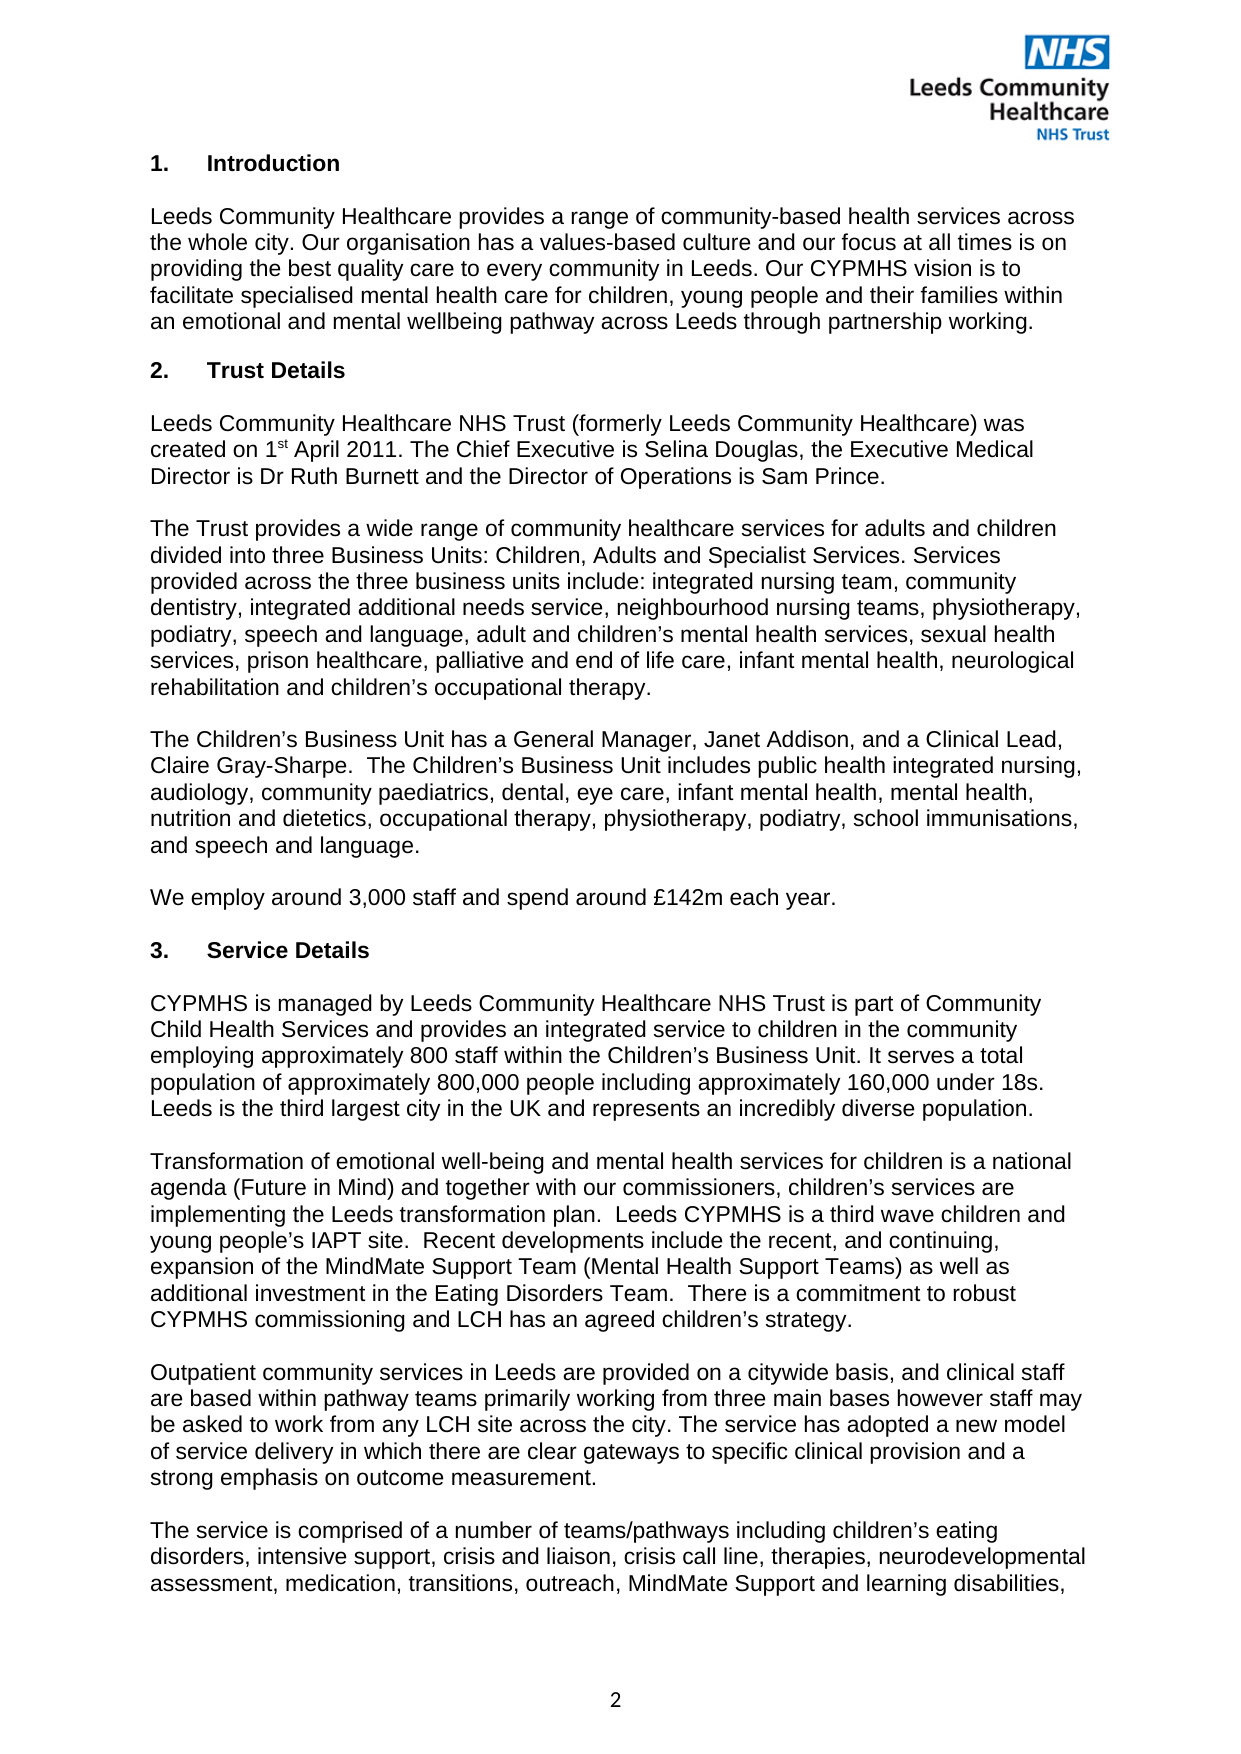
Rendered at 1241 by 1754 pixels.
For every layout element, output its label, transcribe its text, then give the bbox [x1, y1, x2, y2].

text Leeds Community Healthcare provides a range of community-based health services across the whole city. Our organisation has a values-based culture and our focus at all times is on providing the best quality care to every community in Leeds. Our CYPMHS vision is to facilitate specialised mental health care for children, young people and their families within an emotional and mental wellbeing pathway across Leeds through partnership working. [150, 203, 1090, 334]
subtitle Trust Details [150, 357, 1090, 383]
text We employ around 3,000 staff and spend around £142m each year. [150, 884, 1090, 911]
picture [905, 27, 1121, 149]
text CYPMHS is managed by Leeds Community Healthcare NHS Trust is part of Community Child Health Services and provides an integrated service to children in the community employing approximately 800 staff within the Children’s Business Unit. It serves a total population of approximately 800,000 people including approximately 160,000 under 18s. Leeds is the third largest city in the UK and represents an incredibly diverse population. [150, 990, 1090, 1121]
text The Trust provides a wide range of community healthcare services for adults and children divided into three Business Units: Children, Adults and Specialist Services. Services provided across the three business units include: integrated nursing team, community dentistry, integrated additional needs service, neighbourhood nursing teams, physiotherapy, podiatry, speech and language, adult and children’s mental health services, sexual health services, prison healthcare, palliative and end of life care, infant mental health, neurological rehabilitation and children’s occupational therapy. [150, 515, 1090, 700]
text Outpatient community services in Leeds are provided on a citywide basis, and clinical staff are based within pathway teams primarily working from three main bases however staff may be asked to work from any LCH site across the city. The service has adopted a new model of service delivery in which there are clear gateways to specific clinical provision and a strong emphasis on outcome measurement. [150, 1359, 1090, 1490]
subtitle Service Details [150, 937, 1090, 963]
subtitle Introduction [150, 150, 1090, 176]
text Leeds Community Healthcare NHS Trust (formerly Leeds Community Healthcare) was created on 1st April 2011. The Chief Executive is Selina Douglas, the Executive Medical Director is Dr Ruth Burnett and the Director of Operations is Sam Prince. [150, 410, 1090, 489]
text Transformation of emotional well-being and mental health services for children is a national agenda (Future in Mind) and together with our commissioners, children’s services are implementing the Leeds transformation plan. Leeds CYPMHS is a third wave children and young people’s IAPT site. Recent developments include the recent, and continuing, expansion of the MindMate Support Team (Mental Health Support Teams) as well as additional investment in the Eating Disorders Team. There is a commitment to robust CYPMHS commissioning and LCH has an agreed children’s strategy. [150, 1148, 1090, 1332]
text The Children’s Business Unit has a General Manager, Janet Addison, and a Clinical Lead, Claire Gray-Sharpe. The Children’s Business Unit includes public health integrated nursing, audiology, community paediatrics, dental, eye care, infant mental health, mental health, nutrition and dietetics, occupational therapy, physiotherapy, podiatry, school immunisations, and speech and language. [150, 726, 1090, 858]
